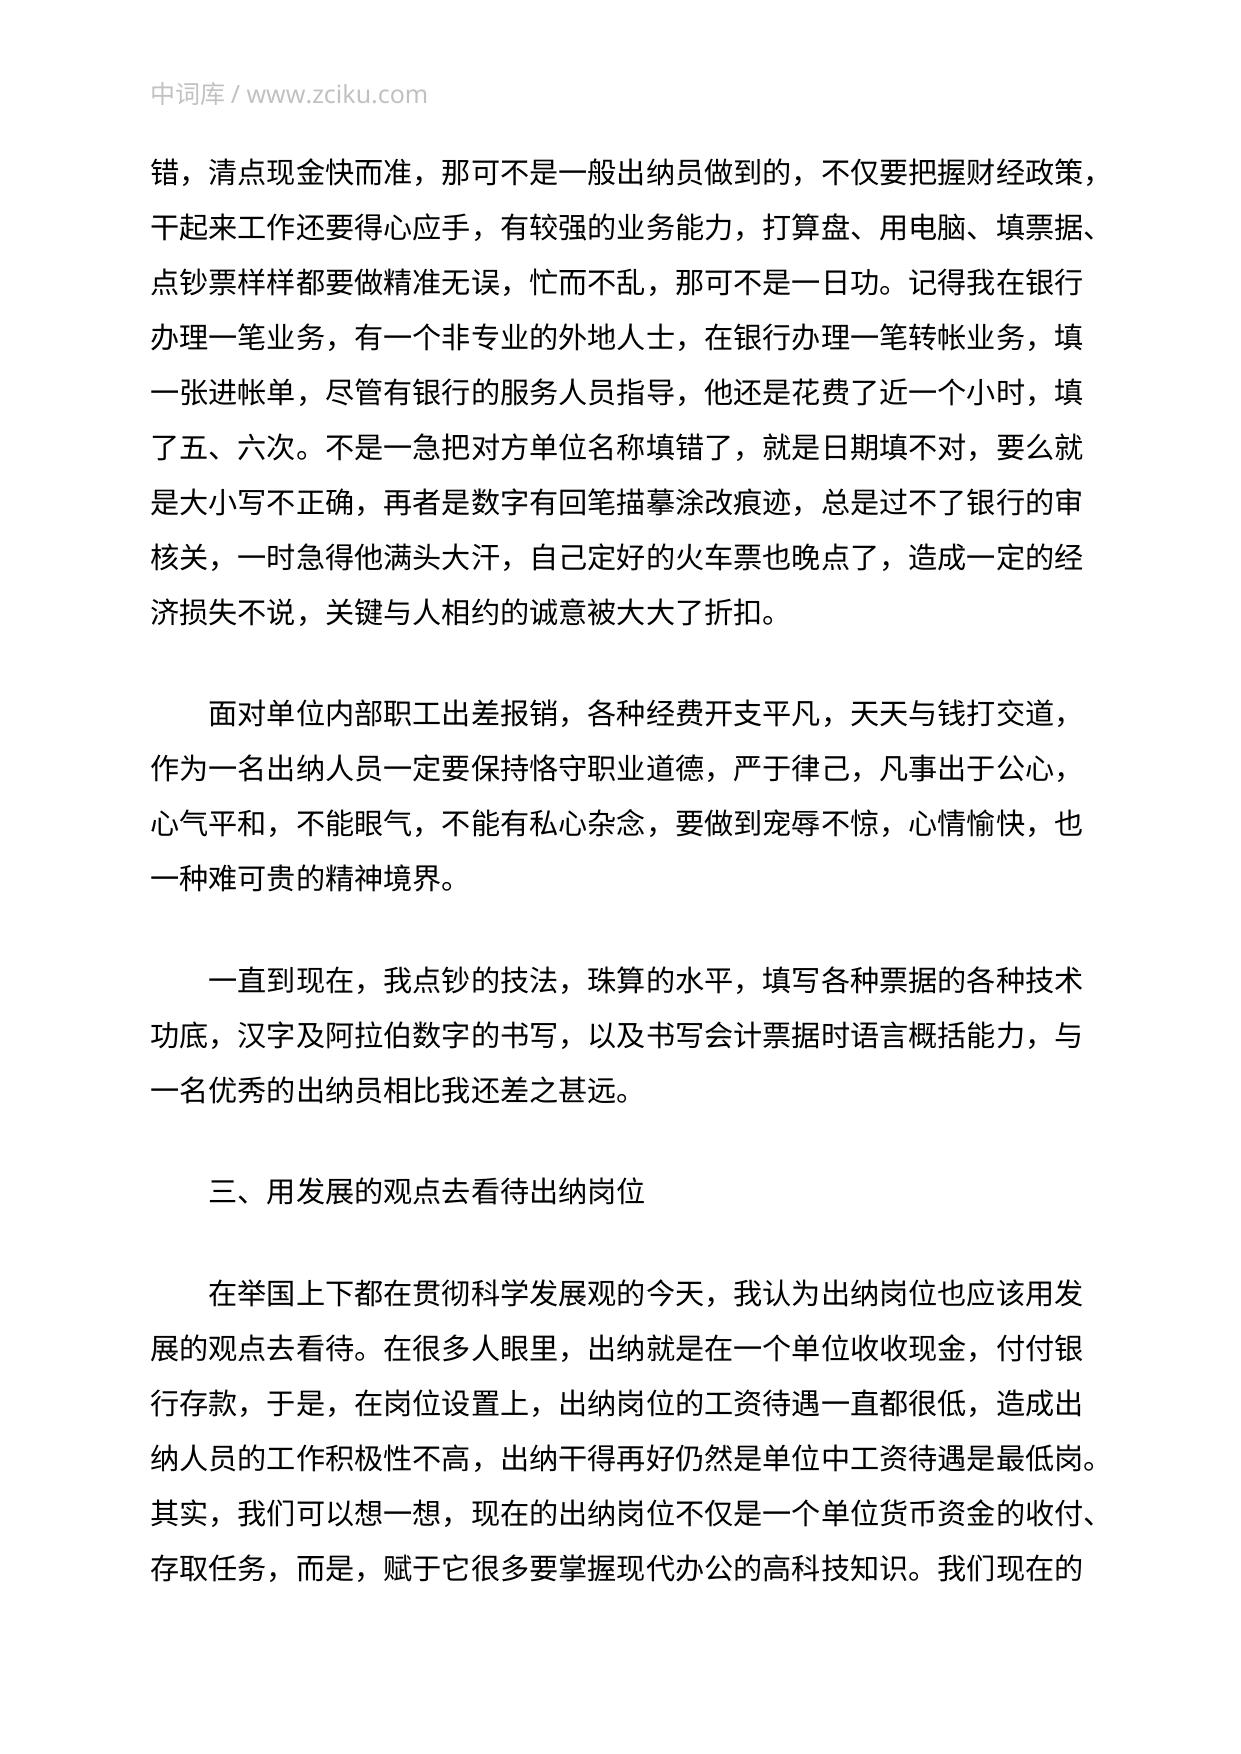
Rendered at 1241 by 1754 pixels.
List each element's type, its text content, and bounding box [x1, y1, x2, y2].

text 面对单位内部职工出差报销，各种经费开支平凡，天天与钱打交道，作为一名出纳人员一定要保持恪守职业道德，严于律己，凡事出于公心，心气平和，不能眼气，不能有私心杂念，要做到宠辱不惊，心情愉快，也一种难可贵的精神境界。 [150, 691, 1090, 898]
text 一直到现在，我点钞的技法，珠算的水平，填写各种票据的各种技术功底，汉字及阿拉伯数字的书写，以及书写会计票据时语言概括能力，与一名优秀的出纳员相比我还差之甚远。 [150, 957, 1090, 1109]
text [150, 150, 1090, 631]
text 三、用发展的观点去看待出纳岗位 [150, 1169, 1090, 1211]
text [150, 1271, 1090, 1587]
